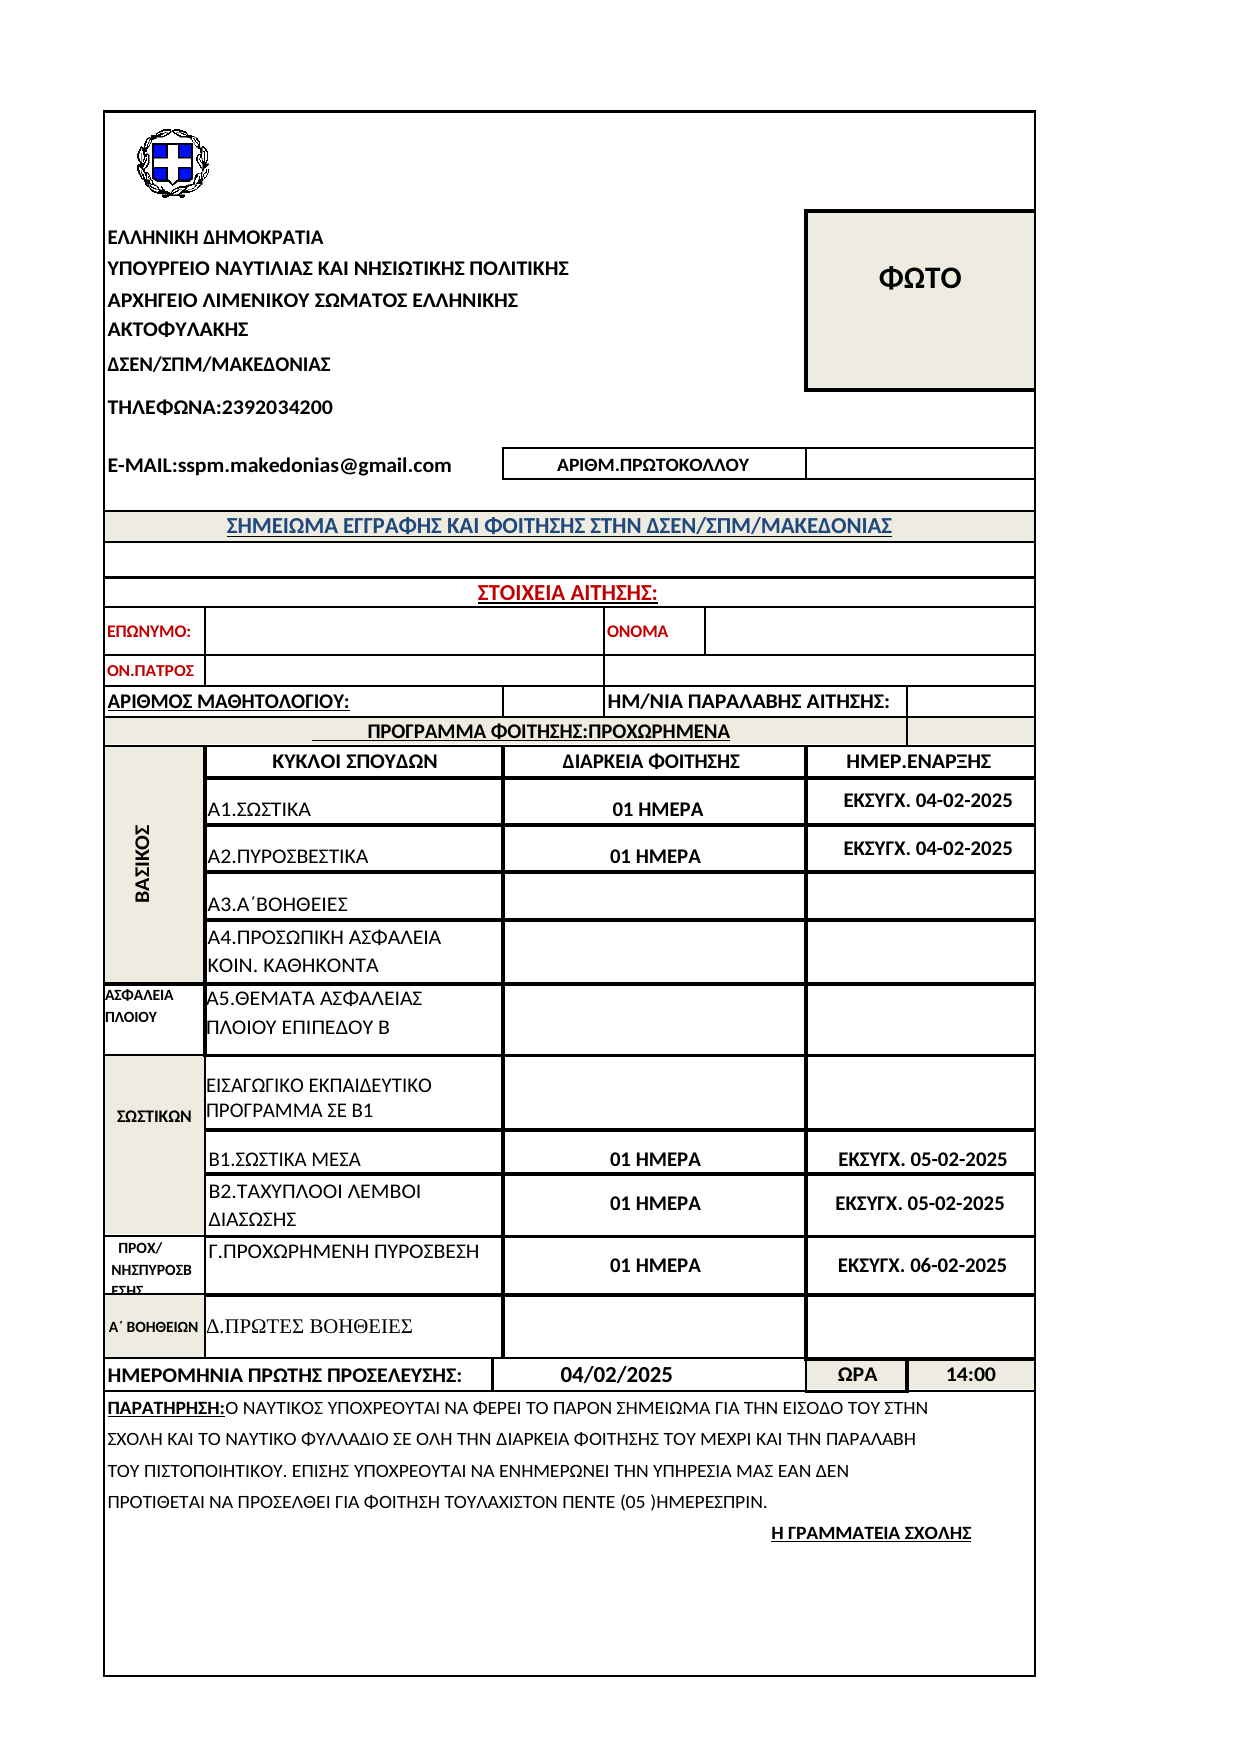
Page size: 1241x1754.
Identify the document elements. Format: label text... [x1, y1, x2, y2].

table_cell [105, 478, 1034, 509]
table_cell ΟΝ.ΠΑΤΡΟΣ [105, 656, 204, 685]
table_cell Α5.ΘΕΜΑΤΑ ΑΣΦΑΛΕΙΑΣ ΠΛΟΙΟΥ ΕΠΙΠΕΔΟΥ Β [207, 986, 501, 1053]
table_cell [505, 922, 804, 982]
table_cell 04/02/2025 [494, 1359, 805, 1389]
table_cell 01 ΗΜΕΡΑ [505, 780, 804, 823]
table_cell [808, 1297, 1034, 1357]
table_cell 14:00 [909, 1361, 1034, 1389]
table_cell ΠΡΟΧ/ΝΗΣΠΥΡΟΣΒΕΣΗΣ [105, 1237, 204, 1293]
table_cell ΠΡΟΓΡΑΜΜΑ ΦΟΙΤΗΣΗΣ:ΠΡΟΧΩΡΗΜΕΝΑ [105, 718, 906, 744]
table_cell Α΄ ΒΟΗΘΕΙΩΝ [105, 1295, 204, 1357]
table_cell [505, 986, 804, 1053]
table_cell 01 ΗΜΕΡΑ [505, 1238, 804, 1293]
table_cell [706, 608, 1034, 653]
table_cell [206, 608, 603, 653]
table_cell ΤΗΛΕΦΩΝΑ:2392034200 [105, 388, 1034, 447]
table_cell ΑΣΦΑΛΕΙΑ ΠΛΟΙΟΥ [105, 986, 203, 1053]
table_cell ΟΝΟΜΑ [605, 608, 704, 653]
table_cell ΑΡΙΘΜ.ΠΡΩΤΟΚΟΛΛΟΥ [504, 449, 805, 478]
table_cell ΣΤΟΙΧΕΙΑ ΑΙΤΗΣΗΣ: [105, 579, 1034, 606]
table_cell [505, 1297, 804, 1357]
table_cell [808, 922, 1034, 982]
table_cell E-MAIL:sspm.makedonias@gmail.com [105, 447, 502, 478]
table_cell ΚΥΚΛΟΙ ΣΠΟΥΔΩΝ [207, 747, 501, 776]
table_cell [808, 986, 1034, 1053]
table_cell ΕΙΣΑΓΩΓΙΚΟ ΕΚΠΑΙΔΕΥΤΙΚΟ ΠΡΟΓΡΑΜΜΑ ΣΕ Β1 [206, 1057, 501, 1128]
table_cell Β2.ΤΑΧΥΠΛΟΟΙ ΛΕΜΒΟΙ ΔΙΑΣΩΣΗΣ [206, 1176, 501, 1234]
table_cell ΔΙΑΡΚΕΙΑ ΦΟΙΤΗΣΗΣ [505, 747, 804, 776]
table_cell ΑΡΙΘΜΟΣ ΜΑΘΗΤΟΛΟΓΙΟΥ: [105, 687, 502, 716]
table_cell [505, 874, 804, 918]
picture [134, 127, 210, 200]
table_cell Α4.ΠΡΟΣΩΠΙΚΗ ΑΣΦΑΛΕΙΑ ΚΟΙΝ. ΚΑΘΗΚΟΝΤΑ [207, 922, 501, 982]
table_cell ΕΚΣΥΓΧ. 04-02-2025 [808, 780, 1034, 823]
table_cell Α3.Α΄ΒΟΗΘΕΙΕΣ [207, 874, 501, 918]
table_cell Α2.ΠΥΡΟΣΒΕΣΤΙΚΑ [207, 827, 501, 870]
table_cell ΕΠΩΝΥΜΟ: [105, 608, 204, 653]
table_header [105, 113, 1034, 209]
table_cell ΦΩΤΟ [808, 213, 1034, 388]
table_cell ΕΚΣΥΓΧ. 05-02-2025 [808, 1132, 1034, 1172]
table_cell [504, 687, 603, 716]
table_cell Β1.ΣΩΣΤΙΚΑ ΜΕΣΑ [206, 1132, 501, 1172]
table_cell ΗΜΕΡΟΜΗΝΙΑ ΠΡΩΤΗΣ ΠΡΟΣΕΛΕΥΣΗΣ: [105, 1359, 491, 1389]
table_cell Γ.ΠΡΟΧΩΡΗΜΕΝΗ ΠΥΡΟΣΒΕΣΗ [206, 1238, 501, 1293]
table_cell ΕΚΣΥΓΧ. 05-02-2025 [808, 1176, 1034, 1234]
table_cell ΕΚΣΥΓΧ. 04-02-2025 [808, 827, 1034, 870]
table_cell [105, 543, 1034, 576]
table_cell [808, 1057, 1034, 1128]
table_cell 01 ΗΜΕΡΑ [505, 1176, 804, 1234]
table_cell ΠΑΡΑΤΗΡΗΣΗ:Ο ΝΑΥΤΙΚΟΣ ΥΠΟΧΡΕΟΥΤΑΙ ΝΑ ΦΕΡΕΙ ΤΟ ΠΑΡΟΝ ΣΗΜΕΙΩΜΑ ΓΙΑ ΤΗΝ ΕΙΣΟΔΟ ΤΟΥ ΣΤΗΝ ΣΧΟΛΗ ΚΑΙ ΤΟ ΝΑΥΤΙΚΟ ΦΥΛΛΑΔΙΟ ΣΕ ΟΛΗ ΤΗΝ ΔΙΑΡΚΕΙΑ ΦΟΙΤΗΣΗΣ ΤΟΥ ΜΕΧΡΙ ΚΑΙ ΤΗΝ ΠΑΡΑΛΑΒΗ ΤΟΥ ΠΙΣΤΟΠΟΙΗΤΙΚΟΥ. ΕΠΙΣΗΣ ΥΠΟΧΡΕΟΥΤΑΙ ΝΑ ΕΝΗΜΕΡΩΝΕΙ ΤΗΝ ΥΠΗΡΕΣΙΑ ΜΑΣ ΕΑΝ ΔΕΝ ΠΡΟΤΙΘΕΤΑΙ ΝΑ ΠΡΟΣΕΛΘΕΙ ΓΙΑ ΦΟΙΤΗΣΗ ΤΟΥΛΑΧΙΣΤΟΝ ΠΕΝΤΕ (05 )ΗΜΕΡΕΣΠΡΙΝ. Η ΓΡΑΜΜΑΤΕΙΑ ΣΧΟΛΗΣ [105, 1392, 1034, 1675]
table_cell Α1.ΣΩΣΤΙΚΑ [207, 780, 501, 823]
table_cell [605, 656, 1034, 685]
table_cell ΣΗΜΕΙΩΜΑ ΕΓΓΡΑΦΗΣ ΚΑΙ ΦΟΙΤΗΣΗΣ ΣΤΗΝ ΔΣΕΝ/ΣΠΜ/ΜΑΚΕΔΟΝΙΑΣ [105, 512, 1034, 541]
table_cell [808, 874, 1034, 918]
table_cell ΣΩΣΤΙΚΩΝ [105, 1056, 204, 1234]
table_cell 01 ΗΜΕΡΑ [505, 827, 804, 870]
table_cell ΕΚΣΥΓΧ. 06-02-2025 [808, 1238, 1034, 1293]
table_cell ΗΜ/ΝΙΑ ΠΑΡΑΛΑΒΗΣ ΑΙΤΗΣΗΣ: [605, 687, 906, 716]
table_cell [908, 718, 1034, 744]
table_cell ΒΑΣΙΚΟΣ [105, 747, 203, 982]
table_cell [206, 656, 603, 685]
table_cell Δ.ΠΡΩΤΕΣ ΒΟΗΘΕΙΕΣ [206, 1297, 501, 1357]
table_cell [505, 1057, 804, 1128]
table_cell ΩΡΑ [807, 1361, 905, 1389]
table_cell 01 ΗΜΕΡΑ [505, 1132, 804, 1172]
table_cell [908, 687, 1034, 716]
table_cell ΕΛΛΗΝΙΚΗ ΔΗΜΟΚΡΑΤΙΑ ΥΠΟΥΡΓΕΙΟ ΝΑΥΤΙΛΙΑΣ ΚΑΙ ΝΗΣΙΩΤΙΚΗΣ ΠΟΛΙΤΙΚΗΣ ΑΡΧΗΓΕΙΟ ΛΙΜΕΝΙΚΟΥ ΣΩΜΑΤΟΣ ΕΛΛΗΝΙΚΗΣ ΑΚΤΟΦΥΛΑΚΗΣ ΔΣΕΝ/ΣΠΜ/ΜΑΚΕΔΟΝΙΑΣ [105, 209, 804, 388]
table_cell ΗΜΕΡ.ΕΝΑΡΞΗΣ [808, 747, 1034, 776]
table_cell [807, 449, 1034, 478]
